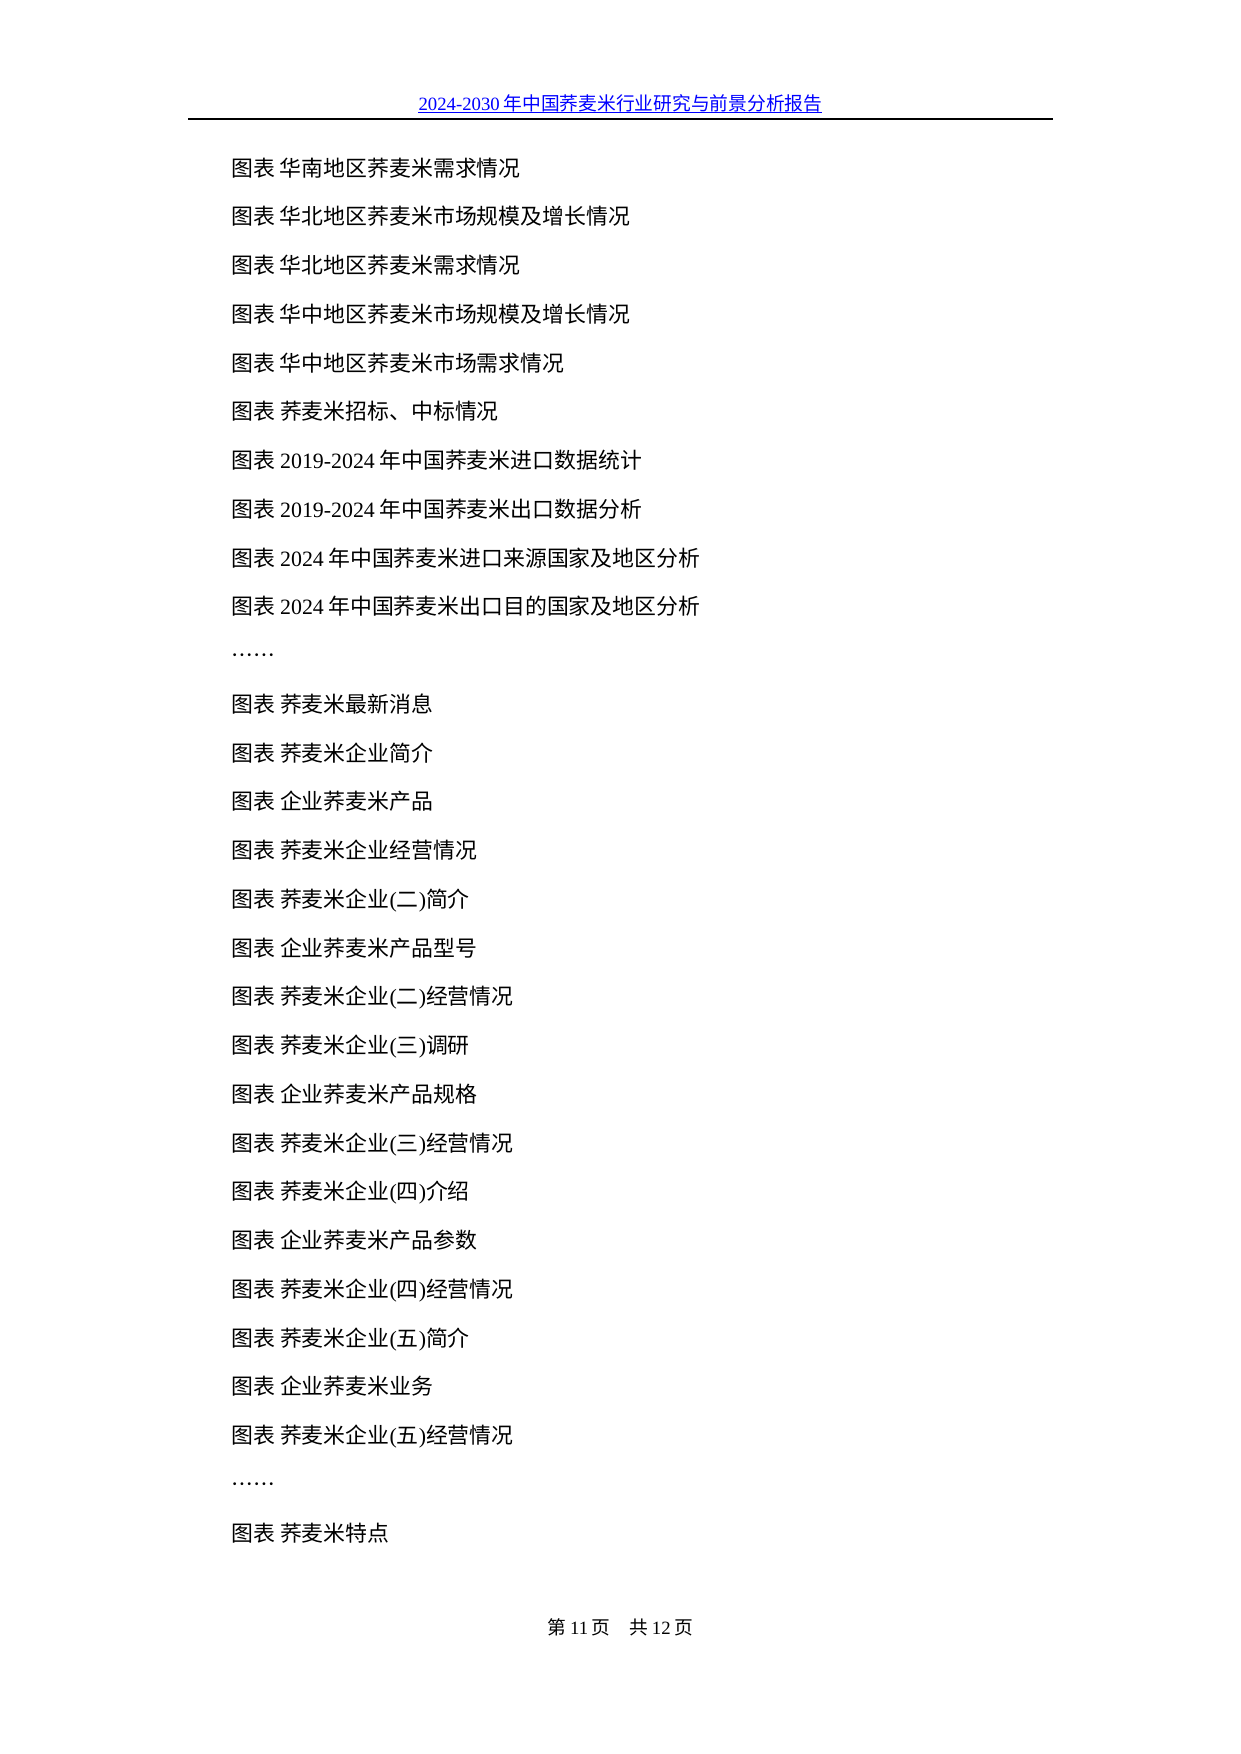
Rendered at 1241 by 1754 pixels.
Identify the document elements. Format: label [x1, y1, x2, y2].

text [187, 150, 1053, 1548]
